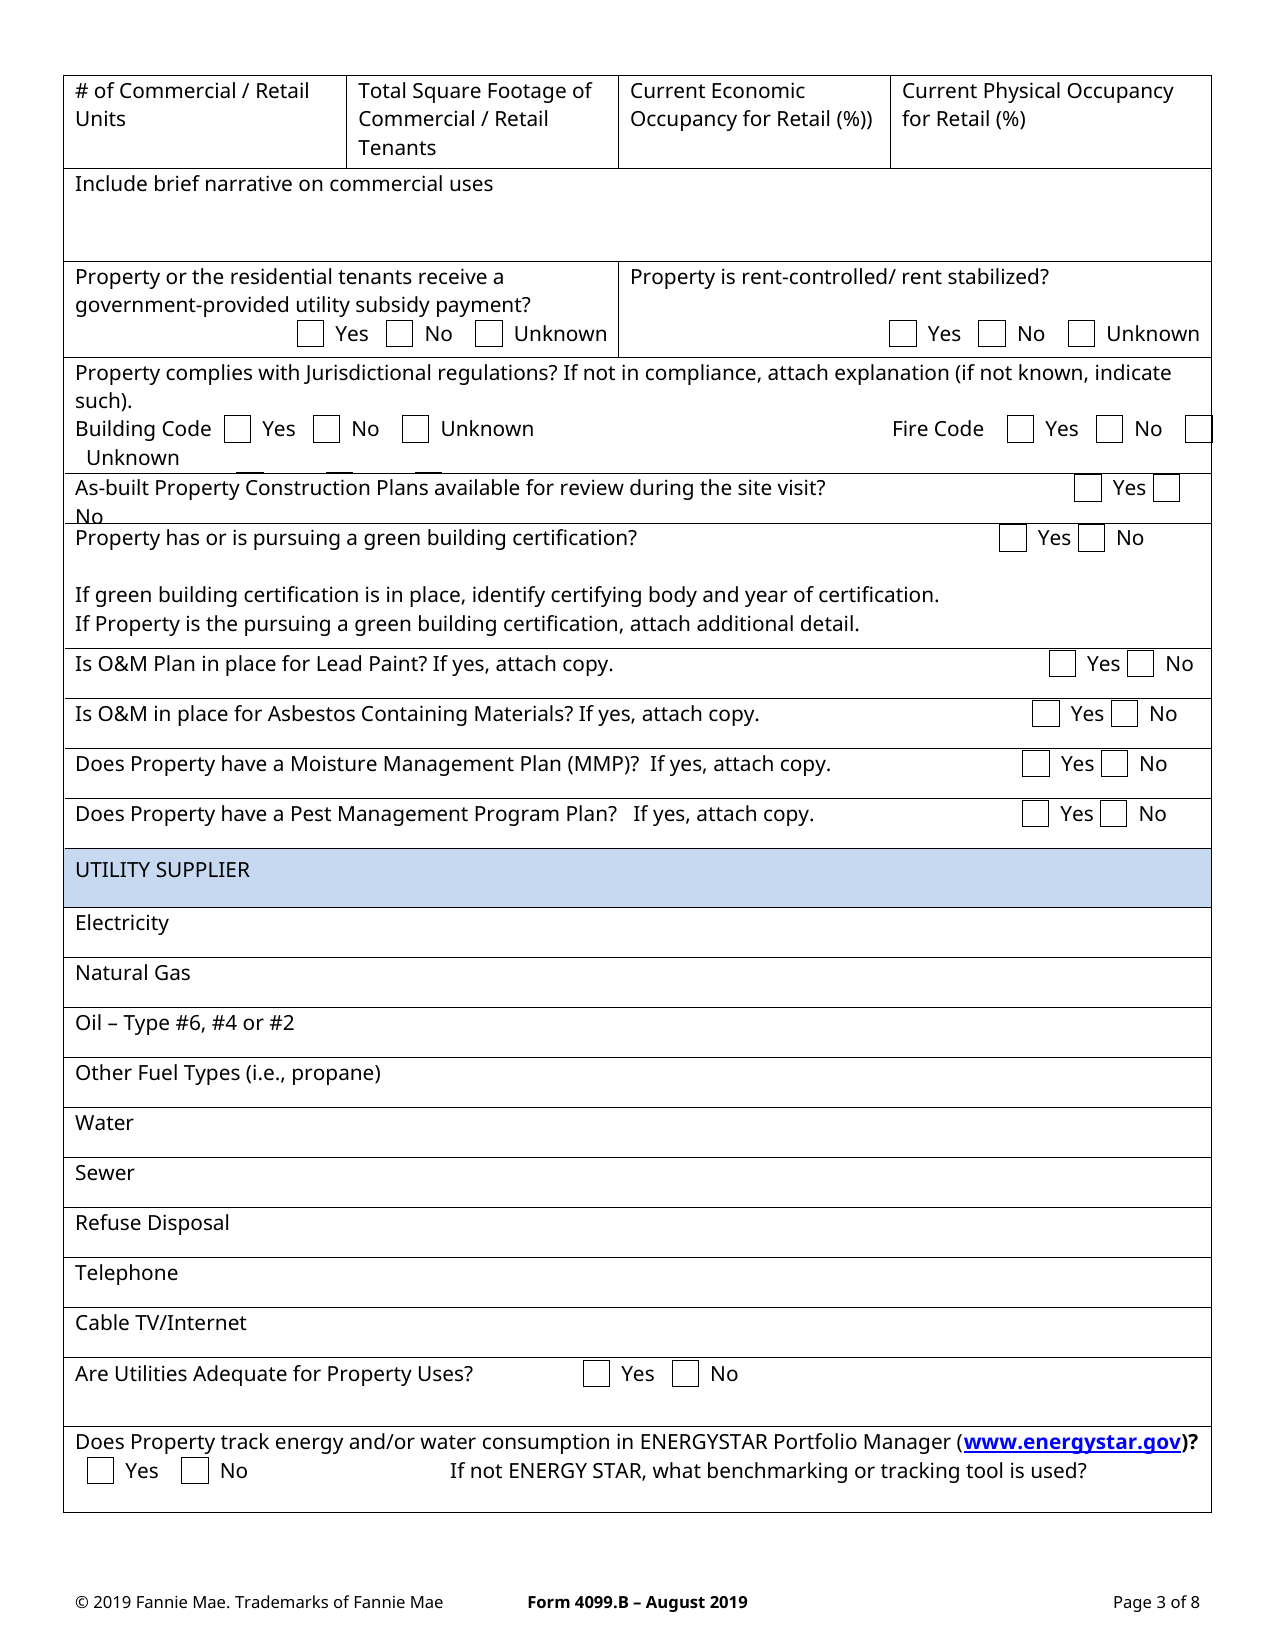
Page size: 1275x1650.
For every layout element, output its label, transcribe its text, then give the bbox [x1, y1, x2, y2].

table_cell Property has or is pursuing a green building certification? Yes No If green building certification is in place, identify certifying body and year of certification. If Property is the pursuing a green building certification, attach additional detail. [64, 524, 1211, 648]
table_cell Refuse Disposal [64, 1208, 1211, 1257]
table_cell Does Property track energy and/or water consumption in ENERGYSTAR Portfolio Manager (www.energystar.gov)? Yes No If not ENERGY STAR, what benchmarking or tracking tool is used? [64, 1427, 1211, 1512]
table_cell Does Property have a Moisture Management Plan (MMP)? If yes, attach copy. Yes No [64, 749, 1211, 798]
table_cell Natural Gas [64, 958, 1211, 1007]
table_cell Oil – Type #6, #4 or #2 [64, 1008, 1211, 1057]
table_cell Telephone [64, 1258, 1211, 1307]
table_cell Is O&M Plan in place for Lead Paint? If yes, attach copy. Yes No [64, 649, 1211, 698]
table_cell Electricity [64, 908, 1211, 957]
table_cell # of Commercial / Retail Units [64, 76, 346, 168]
table_cell Other Fuel Types (i.e., propane) [64, 1058, 1211, 1107]
table_cell Property is rent-controlled/ rent stabilized? Yes No Unknown [619, 262, 1211, 357]
table_cell Water [64, 1108, 1211, 1157]
table_cell Is O&M in place for Asbestos Containing Materials? If yes, attach copy. Yes No [64, 699, 1211, 748]
table_cell Does Property have a Pest Management Program Plan? If yes, attach copy. Yes No [64, 799, 1211, 848]
table_cell Current Physical Occupancy for Retail (%) [891, 76, 1211, 168]
table_cell Property complies with Jurisdictional regulations? If not in compliance, attach explanation (if not known, indicate such). Building Code Yes No Unknown Fire Code Yes No Unknown Zoning Yes No Unknown [64, 358, 1211, 473]
table_cell Are Utilities Adequate for Property Uses? Yes No [64, 1358, 1211, 1426]
table_cell Property or the residential tenants receive a government-provided utility subsidy payment? Yes No Unknown [64, 262, 618, 357]
table_cell Include brief narrative on commercial uses [64, 169, 1211, 261]
table_cell As-built Property Construction Plans available for review during the site visit? Yes No [64, 474, 1211, 523]
table_cell Current Economic Occupancy for Retail (%)) [619, 76, 890, 168]
table_cell UTILITY SUPPLIER [64, 849, 1211, 907]
table_cell Cable TV/Internet [64, 1308, 1211, 1357]
table_cell Total Square Footage of Commercial / Retail Tenants [347, 76, 618, 168]
table_cell Sewer [64, 1158, 1211, 1207]
